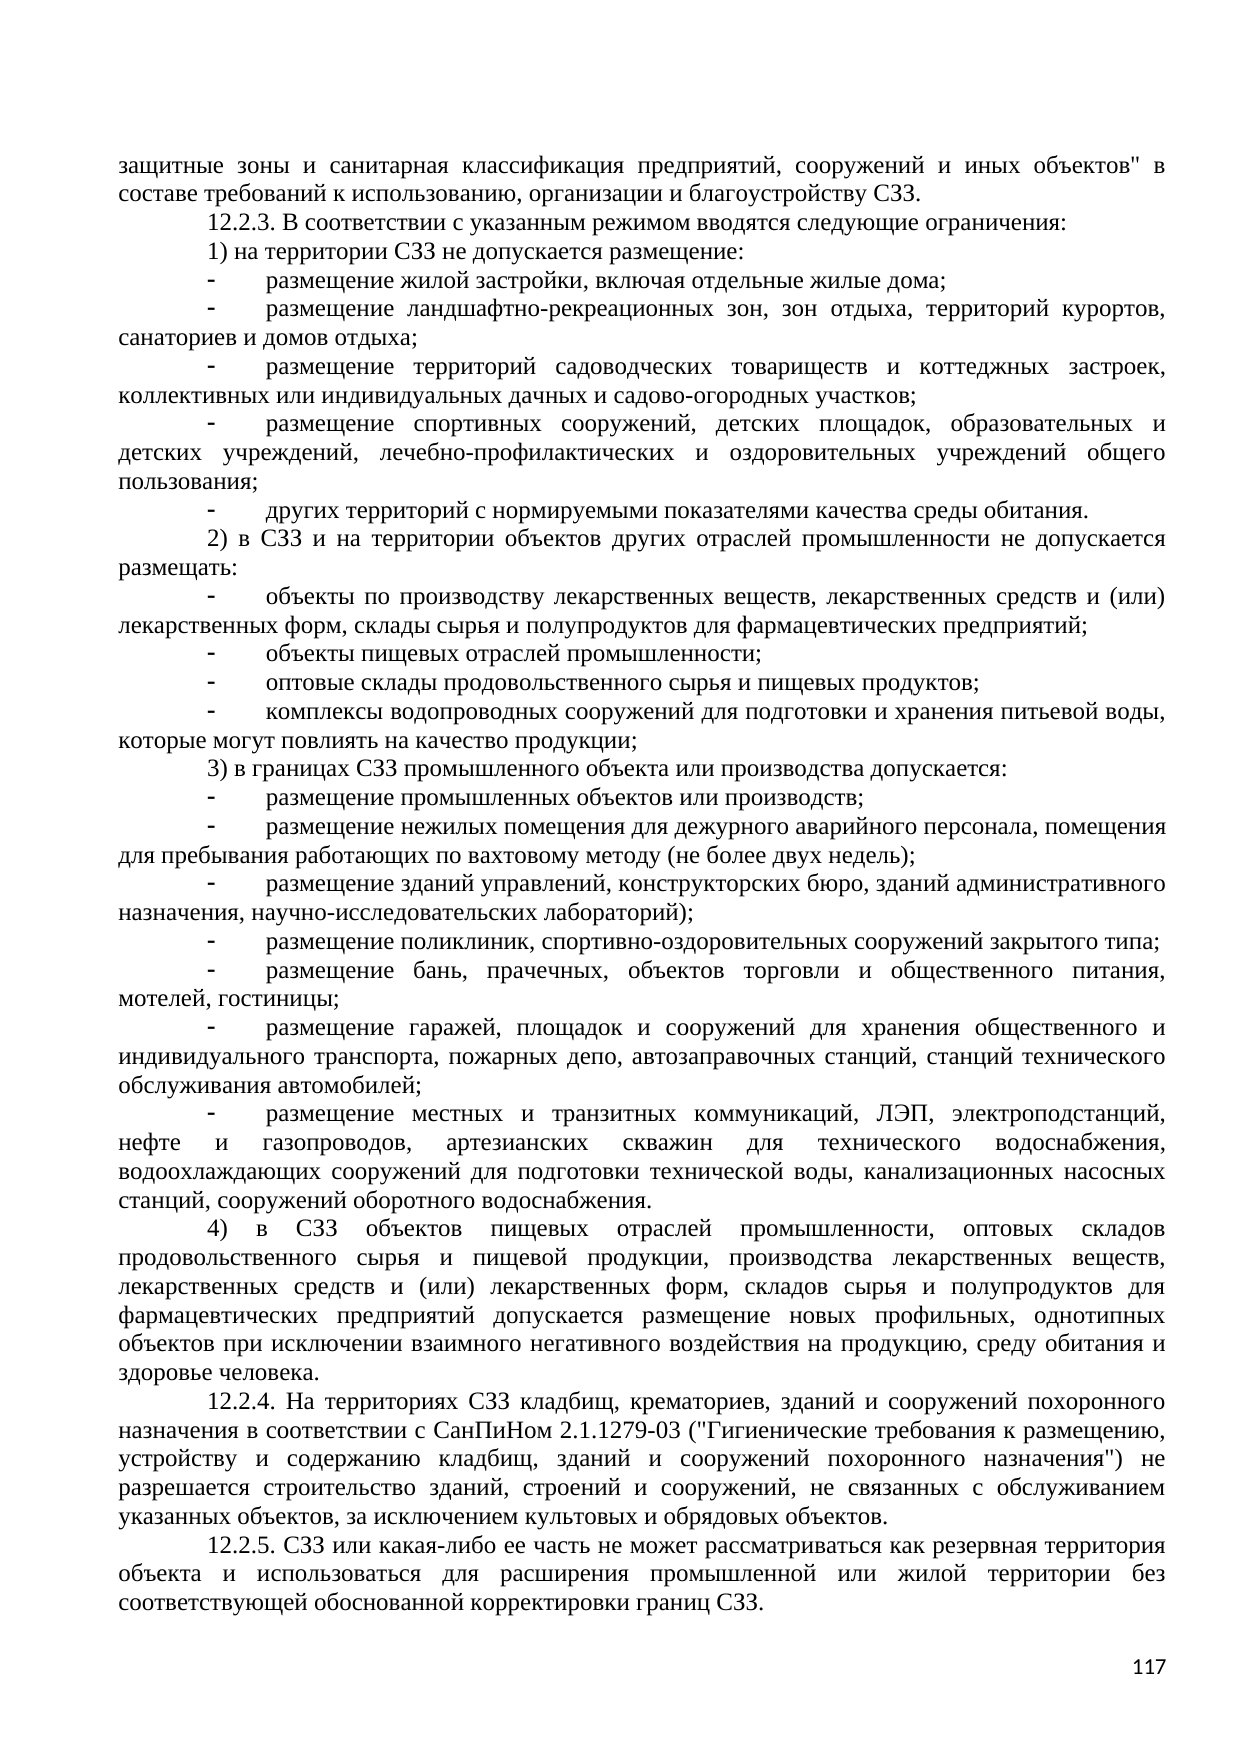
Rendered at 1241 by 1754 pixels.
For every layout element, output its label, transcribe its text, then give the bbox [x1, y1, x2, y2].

text 3) в границах СЗЗ промышленного объекта или производства допускается: [118, 753, 1167, 782]
list размещение ландшафтно-рекреационных зон, зон отдыха, территорий курортов, санаториев и домов отдыха; [118, 293, 1167, 351]
text 2) в СЗЗ и на территории объектов других отраслей промышленности не допускается размещать: [118, 523, 1167, 581]
list комплексы водопроводных сооружений для подготовки и хранения питьевой воды, которые могут повлиять на качество продукции; [118, 696, 1167, 753]
text 4) в СЗЗ объектов пищевых отраслей промышленности, оптовых складов продовольственного сырья и пищевой продукции, производства лекарственных веществ, лекарственных средств и (или) лекарственных форм, складов сырья и полупродуктов для фармацевтических предприятий допускается размещение новых профильных, однотипных объектов при исключении взаимного негативного воздействия на продукцию, среду обитания и здоровье человека. [118, 1213, 1167, 1386]
list размещение бань, прачечных, объектов торговли и общественного питания, мотелей, гостиницы; [118, 955, 1167, 1012]
list оптовые склады продовольственного сырья и пищевых продуктов; [118, 667, 1167, 696]
list размещение нежилых помещения для дежурного аварийного персонала, помещения для пребывания работающих по вахтовому методу (не более двух недель); [118, 811, 1167, 868]
list размещение гаражей, площадок и сооружений для хранения общественного и индивидуального транспорта, пожарных депо, автозаправочных станций, станций технического обслуживания автомобилей; [118, 1012, 1167, 1098]
list размещение жилой застройки, включая отдельные жилые дома; [118, 265, 1167, 293]
text 12.2.3. В соответствии с указанным режимом вводятся следующие ограничения: [118, 207, 1167, 236]
list объекты пищевых отраслей промышленности; [118, 638, 1167, 667]
list размещение зданий управлений, конструкторских бюро, зданий административного назначения, научно-исследовательских лабораторий); [118, 868, 1167, 926]
text 1) на территории СЗЗ не допускается размещение: [118, 236, 1167, 265]
text 12.2.4. На территориях СЗЗ кладбищ, крематориев, зданий и сооружений похоронного назначения в соответствии с СанПиНом 2.1.1279-03 ("Гигиенические требования к размещению, устройству и содержанию кладбищ, зданий и сооружений похоронного назначения") не разрешается строительство зданий, строений и сооружений, не связанных с обслуживанием указанных объектов, за исключением культовых и обрядовых объектов. [118, 1386, 1167, 1530]
list размещение промышленных объектов или производств; [118, 782, 1167, 811]
list размещение поликлиник, спортивно-оздоровительных сооружений закрытого типа; [118, 926, 1167, 955]
list размещение территорий садоводческих товариществ и коттеджных застроек, коллективных или индивидуальных дачных и садово-огородных участков; [118, 351, 1167, 408]
list размещение спортивных сооружений, детских площадок, образовательных и детских учреждений, лечебно-профилактических и оздоровительных учреждений общего пользования; [118, 408, 1167, 495]
list объекты по производству лекарственных веществ, лекарственных средств и (или) лекарственных форм, склады сырья и полупродуктов для фармацевтических предприятий; [118, 581, 1167, 638]
list других территорий с нормируемыми показателями качества среды обитания. [118, 495, 1167, 523]
text 12.2.5. СЗЗ или какая-либо ее часть не может рассматриваться как резервная территория объекта и использоваться для расширения промышленной или жилой территории без соответствующей обоснованной корректировки границ СЗЗ. [118, 1530, 1167, 1616]
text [118, 150, 1167, 207]
list размещение местных и транзитных коммуникаций, ЛЭП, электроподстанций, нефте и газопроводов, артезианских скважин для технического водоснабжения, водоохлаждающих сооружений для подготовки технической воды, канализационных насосных станций, сооружений оборотного водоснабжения. [118, 1098, 1167, 1213]
